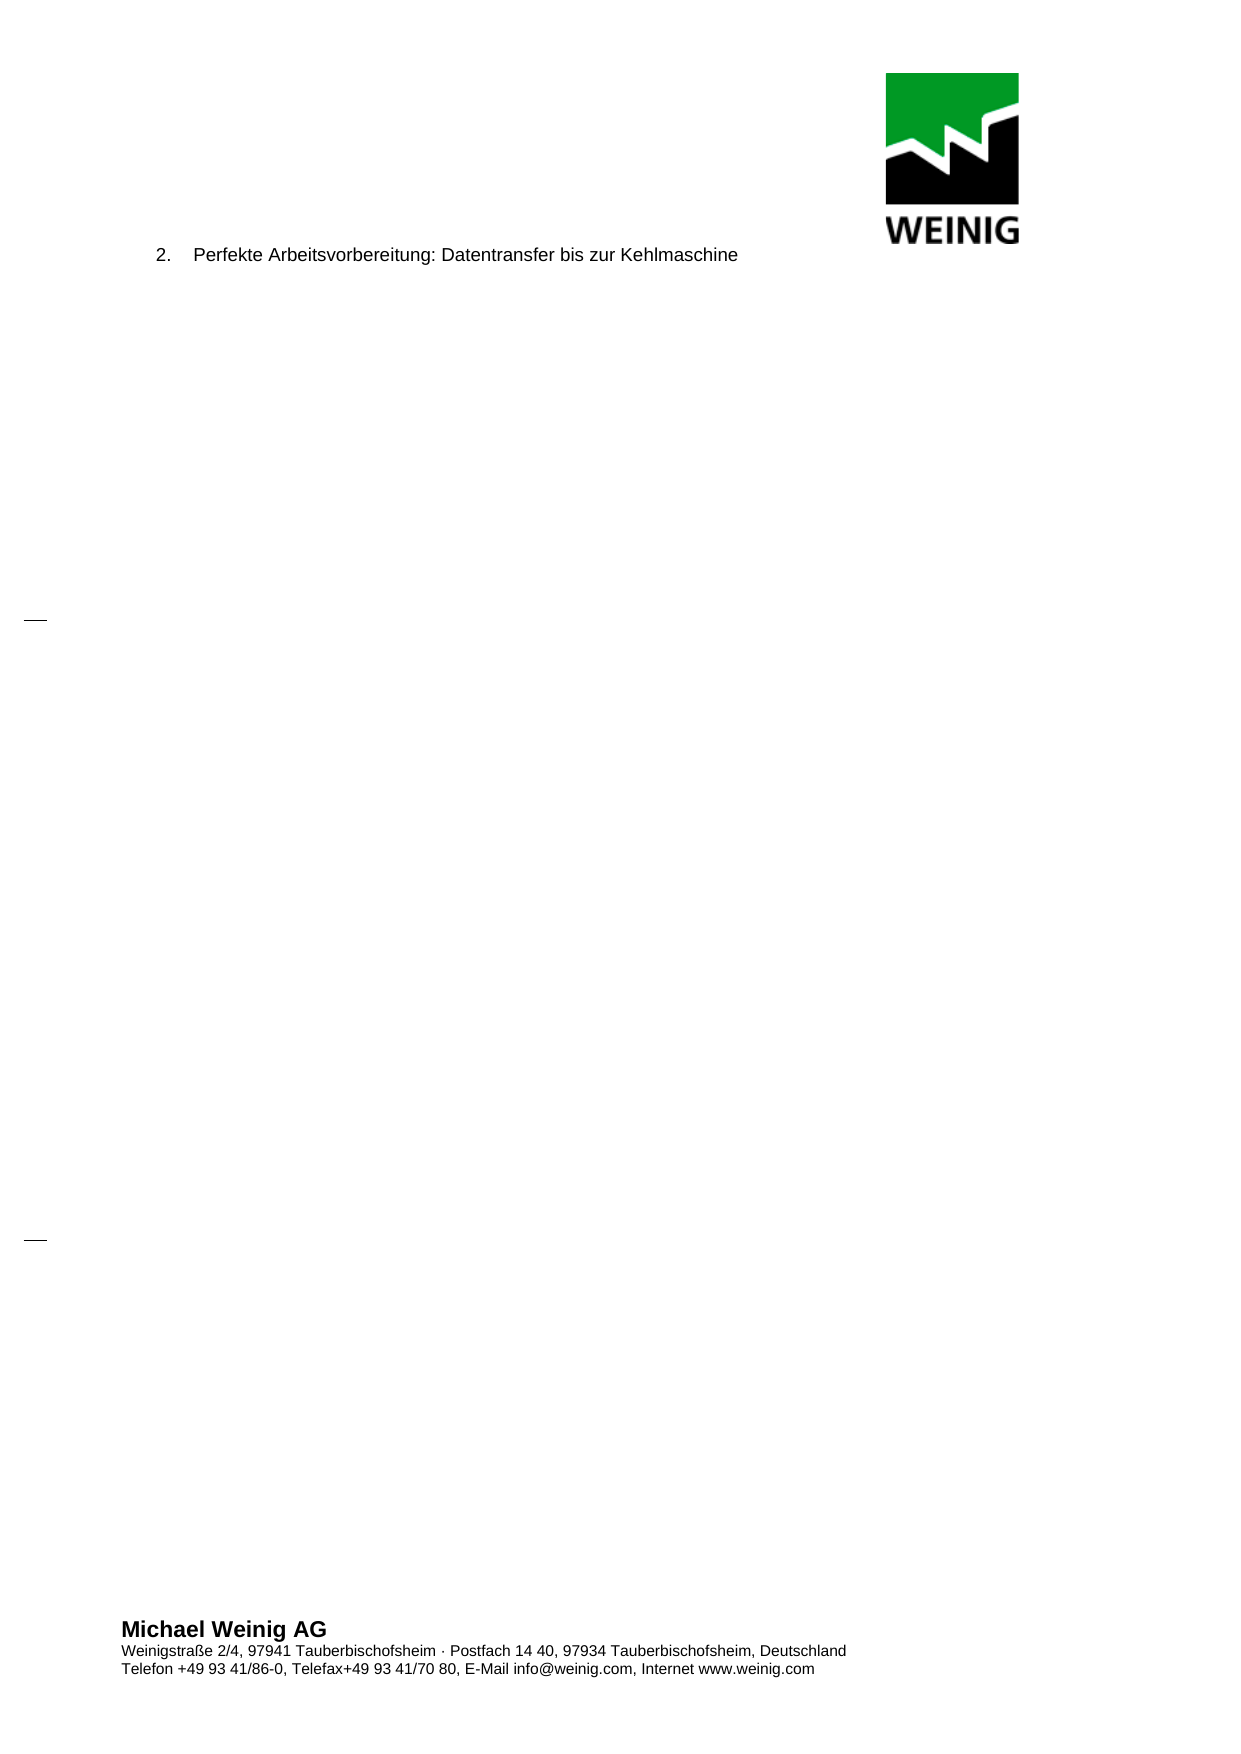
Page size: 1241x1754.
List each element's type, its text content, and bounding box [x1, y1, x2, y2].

picture [885, 73, 1019, 244]
list Perfekte Arbeitsvorbereitung: Datentransfer bis zur Kehlmaschine [156, 243, 856, 265]
